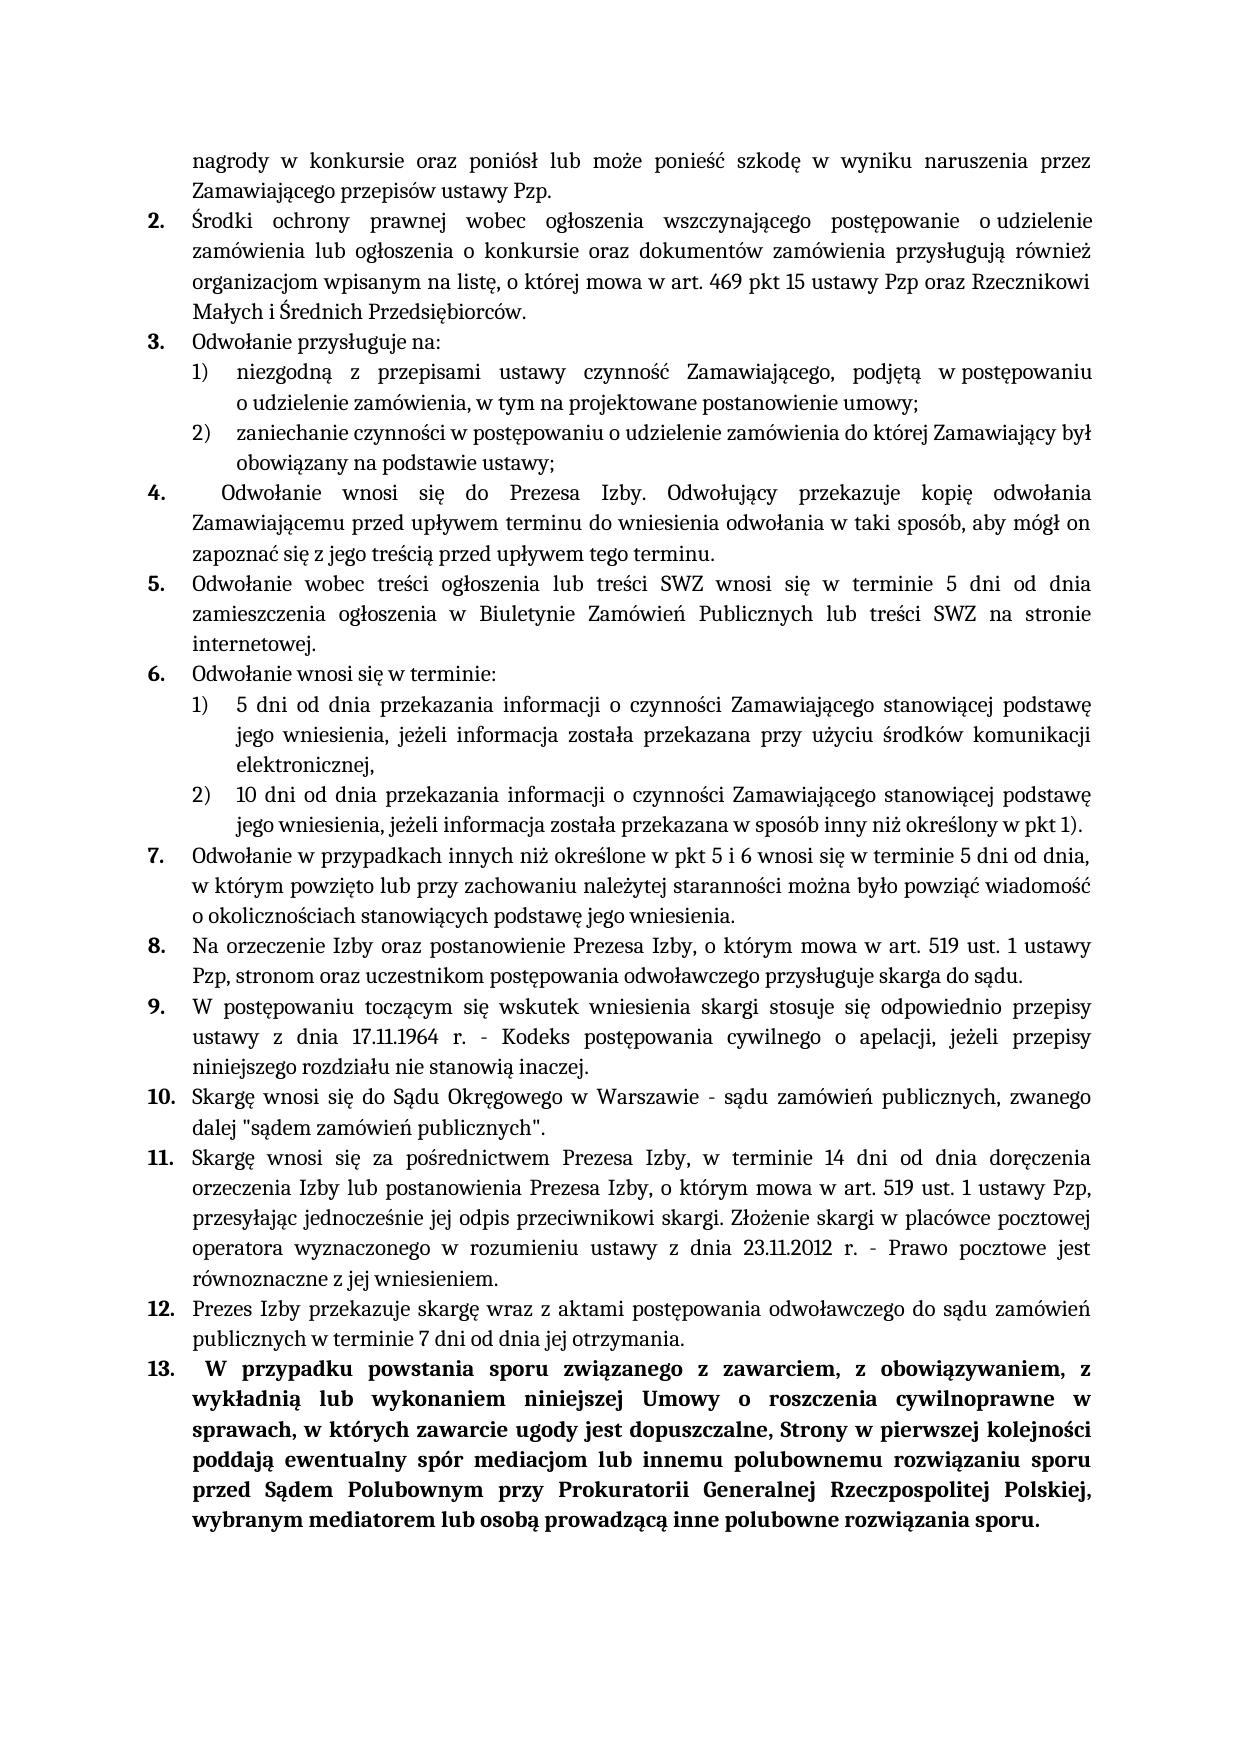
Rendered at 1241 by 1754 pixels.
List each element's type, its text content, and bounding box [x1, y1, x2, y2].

text 2. Środki ochrony prawnej wobec ogłoszenia wszczynającego postępowanie o udzielenie zamówienia lub ogłoszenia o konkursie oraz dokumentów zamówienia przysługują również organizacjom wpisanym na listę, o której mowa w art. 469 pkt 15 ustawy Pzp oraz Rzecznikowi Małych i Średnich Przedsiębiorców. [148, 208, 1092, 325]
text 11. Skargę wnosi się za pośrednictwem Prezesa Izby, w terminie 14 dni od dnia doręczenia orzeczenia Izby lub postanowienia Prezesa Izby, o którym mowa w art. 519 ust. 1 ustawy Pzp, przesyłając jednocześnie jej odpis przeciwnikowi skargi. Złożenie skargi w placówce pocztowej operatora wyznaczonego w rozumieniu ustawy z dnia 23.11.2012 r. - Prawo pocztowe jest równoznaczne z jej wniesieniem. [148, 1144, 1092, 1292]
text 3. Odwołanie przysługuje na: [148, 329, 1092, 355]
text 1) 5 dni od dnia przekazania informacji o czynności Zamawiającego stanowiącej podstawę jego wniesienia, jeżeli informacja została przekazana przy użyciu środków komunikacji elektronicznej, [192, 691, 1092, 778]
text 8. Na orzeczenie Izby oraz postanowienie Prezesa Izby, o którym mowa w art. 519 ust. 1 ustawy Pzp, stronom oraz uczestnikom postępowania odwoławczego przysługuje skarga do sądu. [148, 933, 1092, 990]
text 13. W przypadku powstania sporu związanego z zawarciem, z obowiązywaniem, z wykładnią lub wykonaniem niniejszej Umowy o roszczenia cywilnoprawne w sprawach, w których zawarcie ugody jest dopuszczalne, Strony w pierwszej kolejności poddają ewentualny spór mediacjom lub innemu polubownemu rozwiązaniu sporu przed Sądem Polubownym przy Prokuratorii Generalnej Rzeczpospolitej Polskiej, wybranym mediatorem lub osobą prowadzącą inne polubowne rozwiązania sporu. [148, 1356, 1092, 1533]
text 2) 10 dni od dnia przekazania informacji o czynności Zamawiającego stanowiącej podstawę jego wniesienia, jeżeli informacja została przekazana w sposób inny niż określony w pkt 1). [192, 782, 1092, 839]
text 10. Skargę wnosi się do Sądu Okręgowego w Warszawie - sądu zamówień publicznych, zwanego dalej "sądem zamówień publicznych". [148, 1084, 1092, 1141]
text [148, 148, 1092, 204]
text 4. Odwołanie wnosi się do Prezesa Izby. Odwołujący przekazuje kopię odwołania Zamawiającemu przed upływem terminu do wniesienia odwołania w taki sposób, aby mógł on zapoznać się z jego treścią przed upływem tego terminu. [148, 480, 1092, 567]
text 5. Odwołanie wobec treści ogłoszenia lub treści SWZ wnosi się w terminie 5 dni od dnia zamieszczenia ogłoszenia w Biuletynie Zamówień Publicznych lub treści SWZ na stronie internetowej. [148, 571, 1092, 657]
text 12. Prezes Izby przekazuje skargę wraz z aktami postępowania odwoławczego do sądu zamówień publicznych w terminie 7 dni od dnia jej otrzymania. [148, 1296, 1092, 1352]
text 6. Odwołanie wnosi się w terminie: [148, 661, 1092, 688]
text 2) zaniechanie czynności w postępowaniu o udzielenie zamówienia do której Zamawiający był obowiązany na podstawie ustawy; [192, 419, 1092, 476]
text 7. Odwołanie w przypadkach innych niż określone w pkt 5 i 6 wnosi się w terminie 5 dni od dnia, w którym powzięto lub przy zachowaniu należytej staranności można było powziąć wiadomość o okolicznościach stanowiących podstawę jego wniesienia. [148, 842, 1092, 929]
text 9. W postępowaniu toczącym się wskutek wniesienia skargi stosuje się odpowiednio przepisy ustawy z dnia 17.11.1964 r. - Kodeks postępowania cywilnego o apelacji, jeżeli przepisy niniejszego rozdziału nie stanowią inaczej. [148, 993, 1092, 1080]
text 1) niezgodną z przepisami ustawy czynność Zamawiającego, podjętą w postępowaniu o udzielenie zamówienia, w tym na projektowane postanowienie umowy; [192, 359, 1092, 416]
